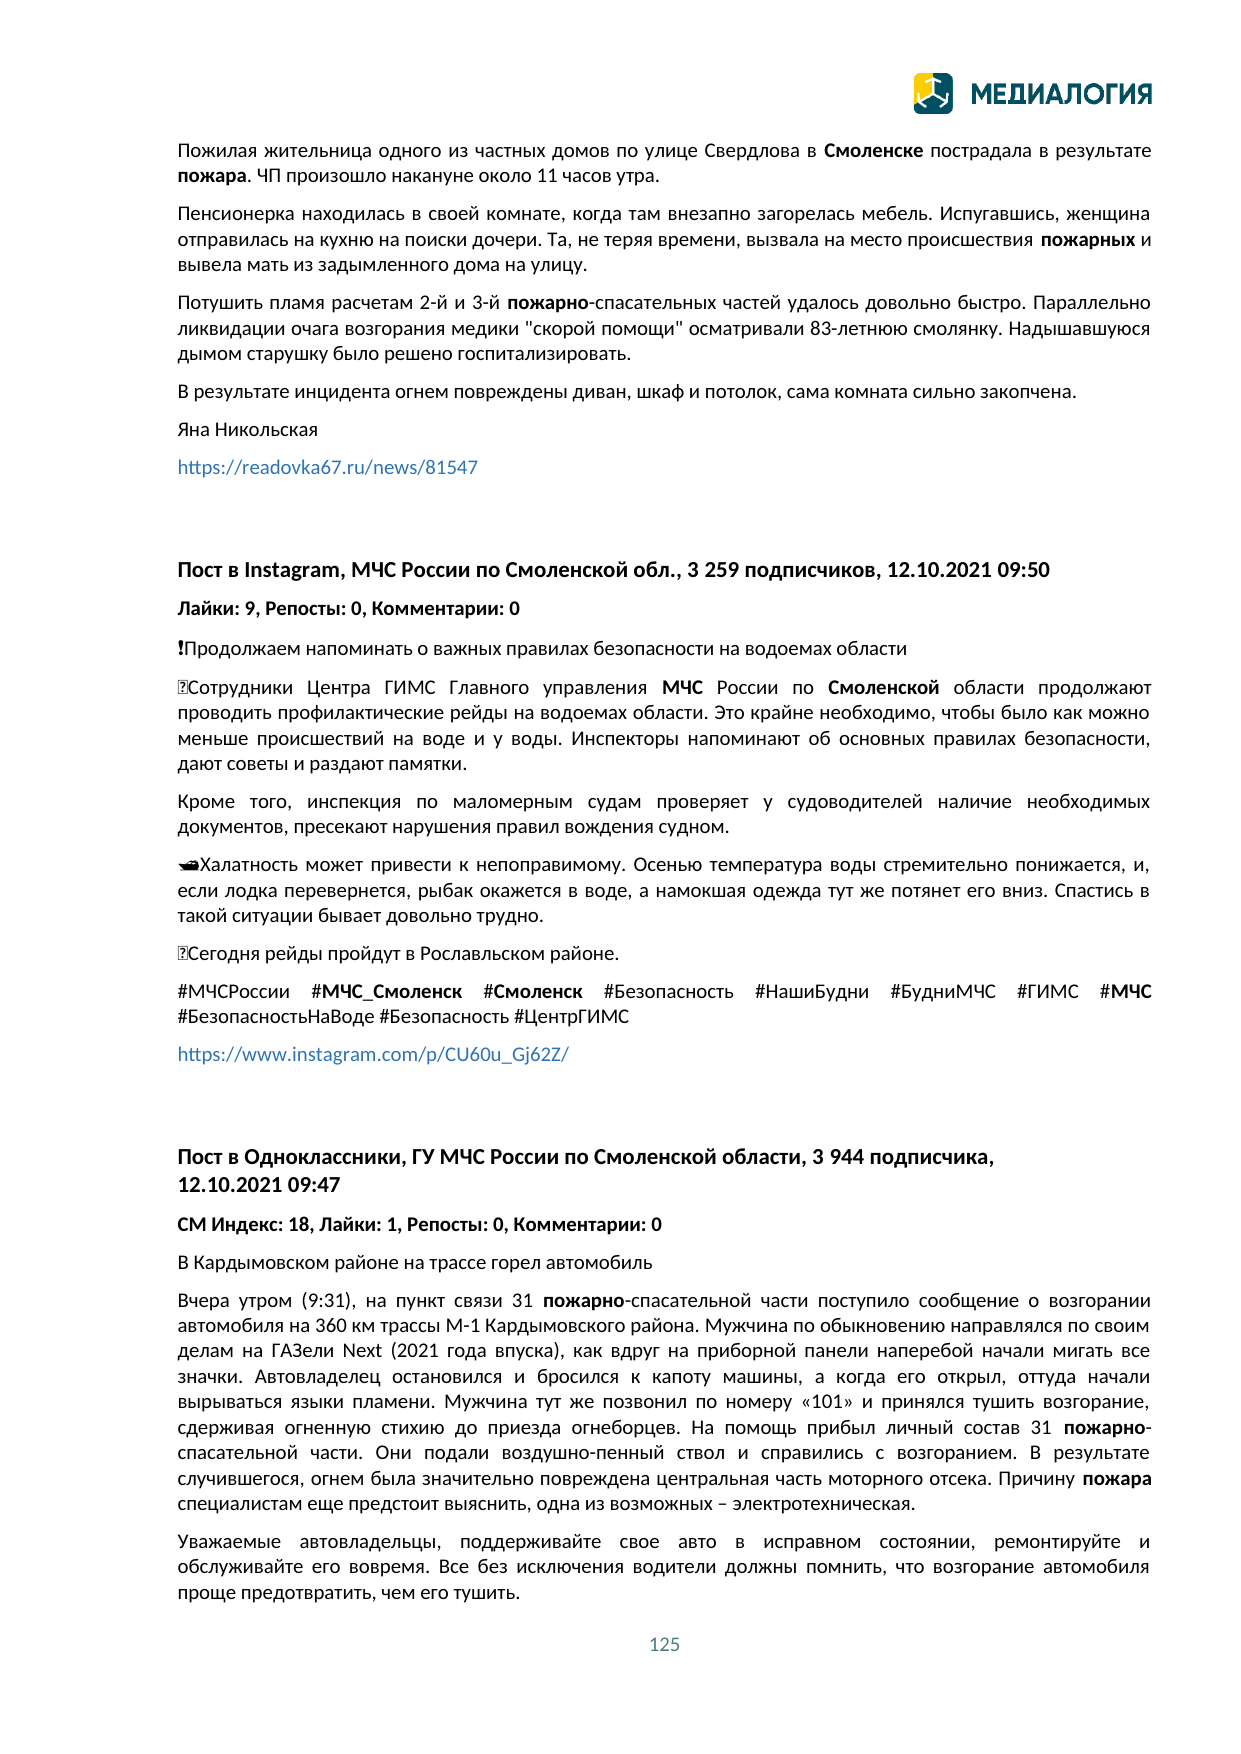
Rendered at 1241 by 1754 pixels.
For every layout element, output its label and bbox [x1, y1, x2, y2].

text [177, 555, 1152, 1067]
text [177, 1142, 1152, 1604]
picture [913, 73, 1152, 114]
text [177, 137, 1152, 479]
